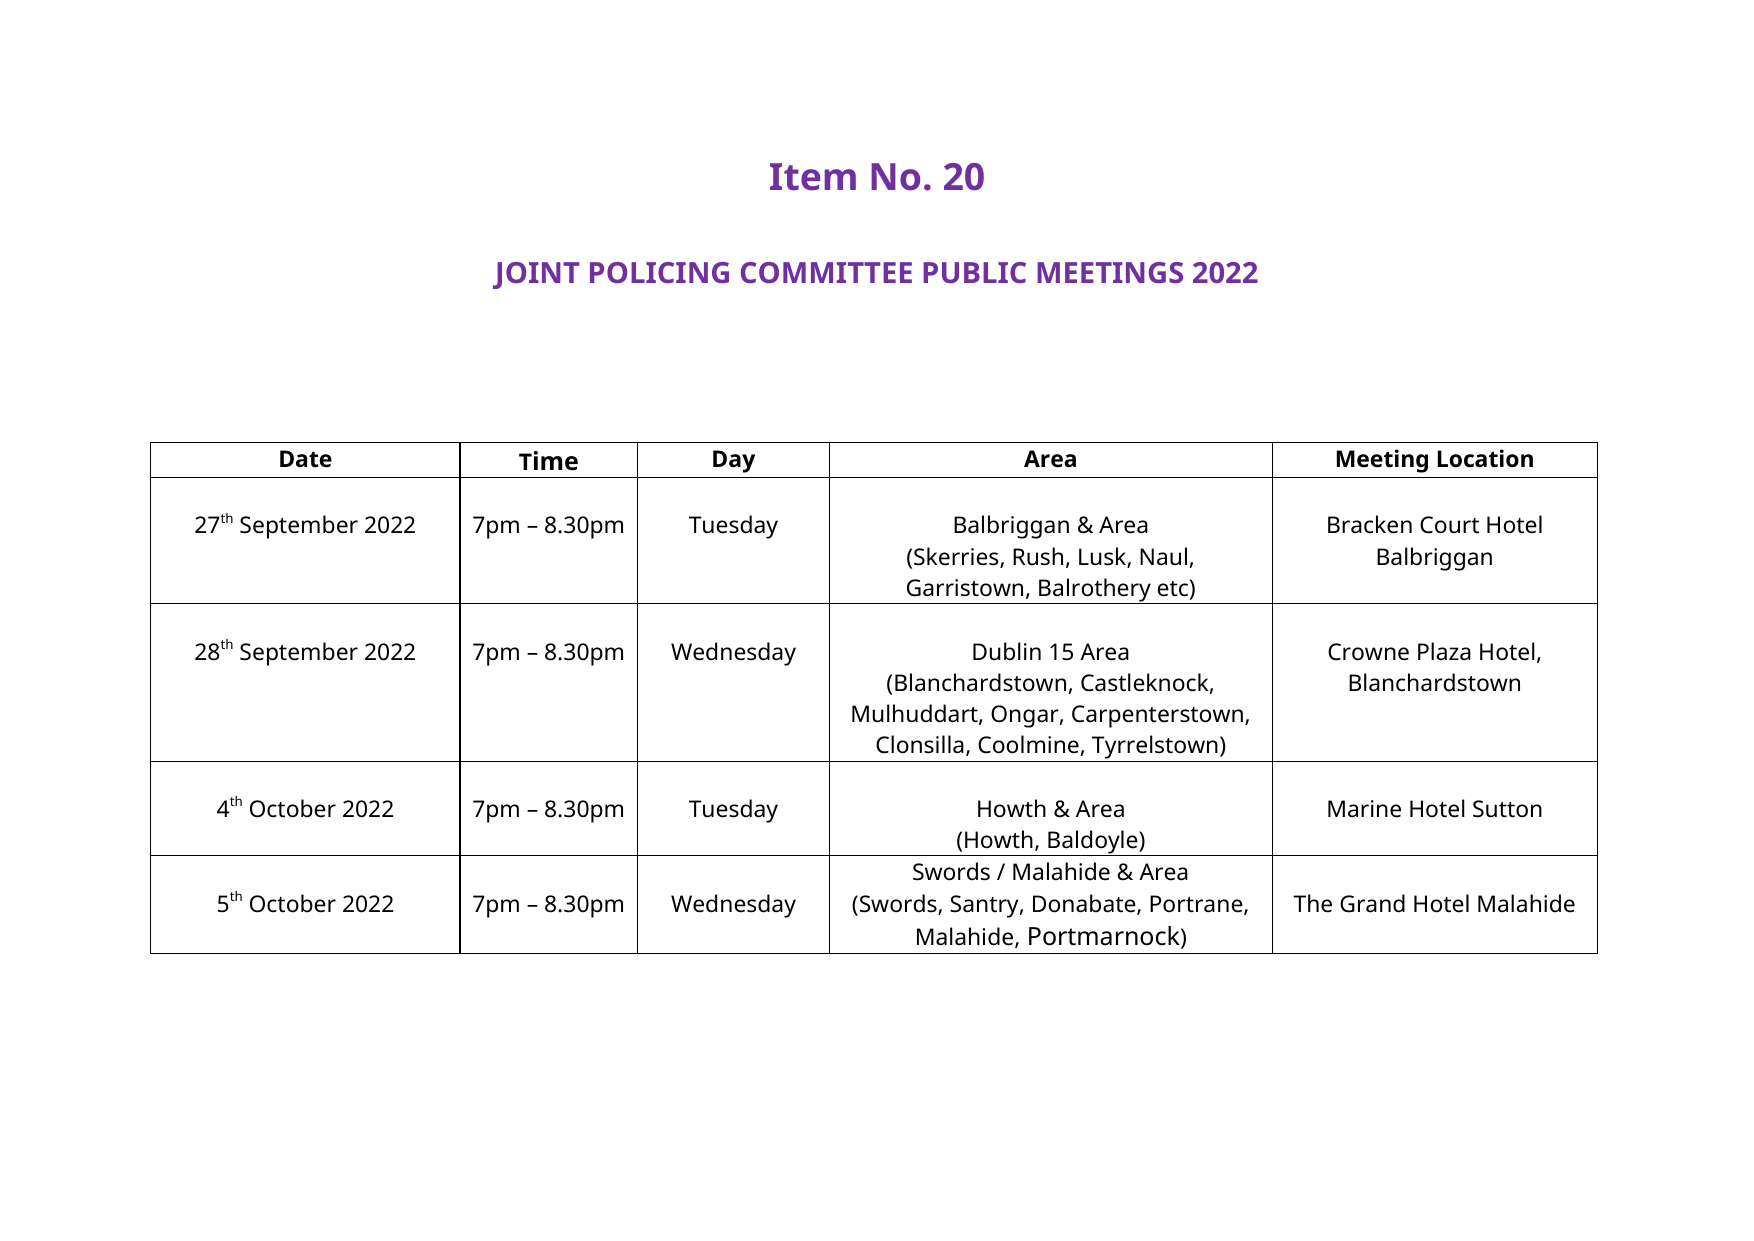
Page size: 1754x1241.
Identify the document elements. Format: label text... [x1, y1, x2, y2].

table_cell Crowne Plaza Hotel, Blanchardstown [1273, 604, 1597, 761]
table_cell 4th October 2022 [151, 762, 459, 855]
table_cell Bracken Court Hotel Balbriggan [1273, 478, 1597, 603]
table_header Area [830, 443, 1272, 477]
table_cell 5th October 2022 [151, 856, 459, 953]
table_cell Dublin 15 Area (Blanchardstown, Castleknock, Mulhuddart, Ongar, Carpenterstown, Clonsilla, Coolmine, Tyrrelstown) [830, 604, 1272, 761]
table_cell Swords / Malahide & Area (Swords, Santry, Donabate, Portrane, Malahide, Portmarnock) [830, 856, 1272, 953]
table_header Meeting Location [1273, 443, 1597, 477]
table_cell 7pm – 8.30pm [461, 478, 637, 603]
table_cell The Grand Hotel Malahide [1273, 856, 1597, 953]
text Item No. 20 [150, 150, 1604, 201]
table_cell 7pm – 8.30pm [461, 856, 637, 953]
table_cell Wednesday [638, 604, 829, 761]
table_cell Howth & Area (Howth, Baldoyle) [830, 762, 1272, 855]
table_cell Balbriggan & Area (Skerries, Rush, Lusk, Naul, Garristown, Balrothery etc) [830, 478, 1272, 603]
table_cell Marine Hotel Sutton [1273, 762, 1597, 855]
table_header Day [638, 443, 829, 477]
table_header Time [461, 443, 637, 477]
table_cell Tuesday [638, 478, 829, 603]
text JOINT POLICING COMMITTEE PUBLIC MEETINGS 2022 [150, 252, 1604, 292]
table_cell Wednesday [638, 856, 829, 953]
table_cell 7pm – 8.30pm [461, 604, 637, 761]
table_cell Tuesday [638, 762, 829, 855]
table_cell 27th September 2022 [151, 478, 459, 603]
table_header Date [151, 443, 459, 477]
table_cell 28th September 2022 [151, 604, 459, 761]
table_cell 7pm – 8.30pm [461, 762, 637, 855]
